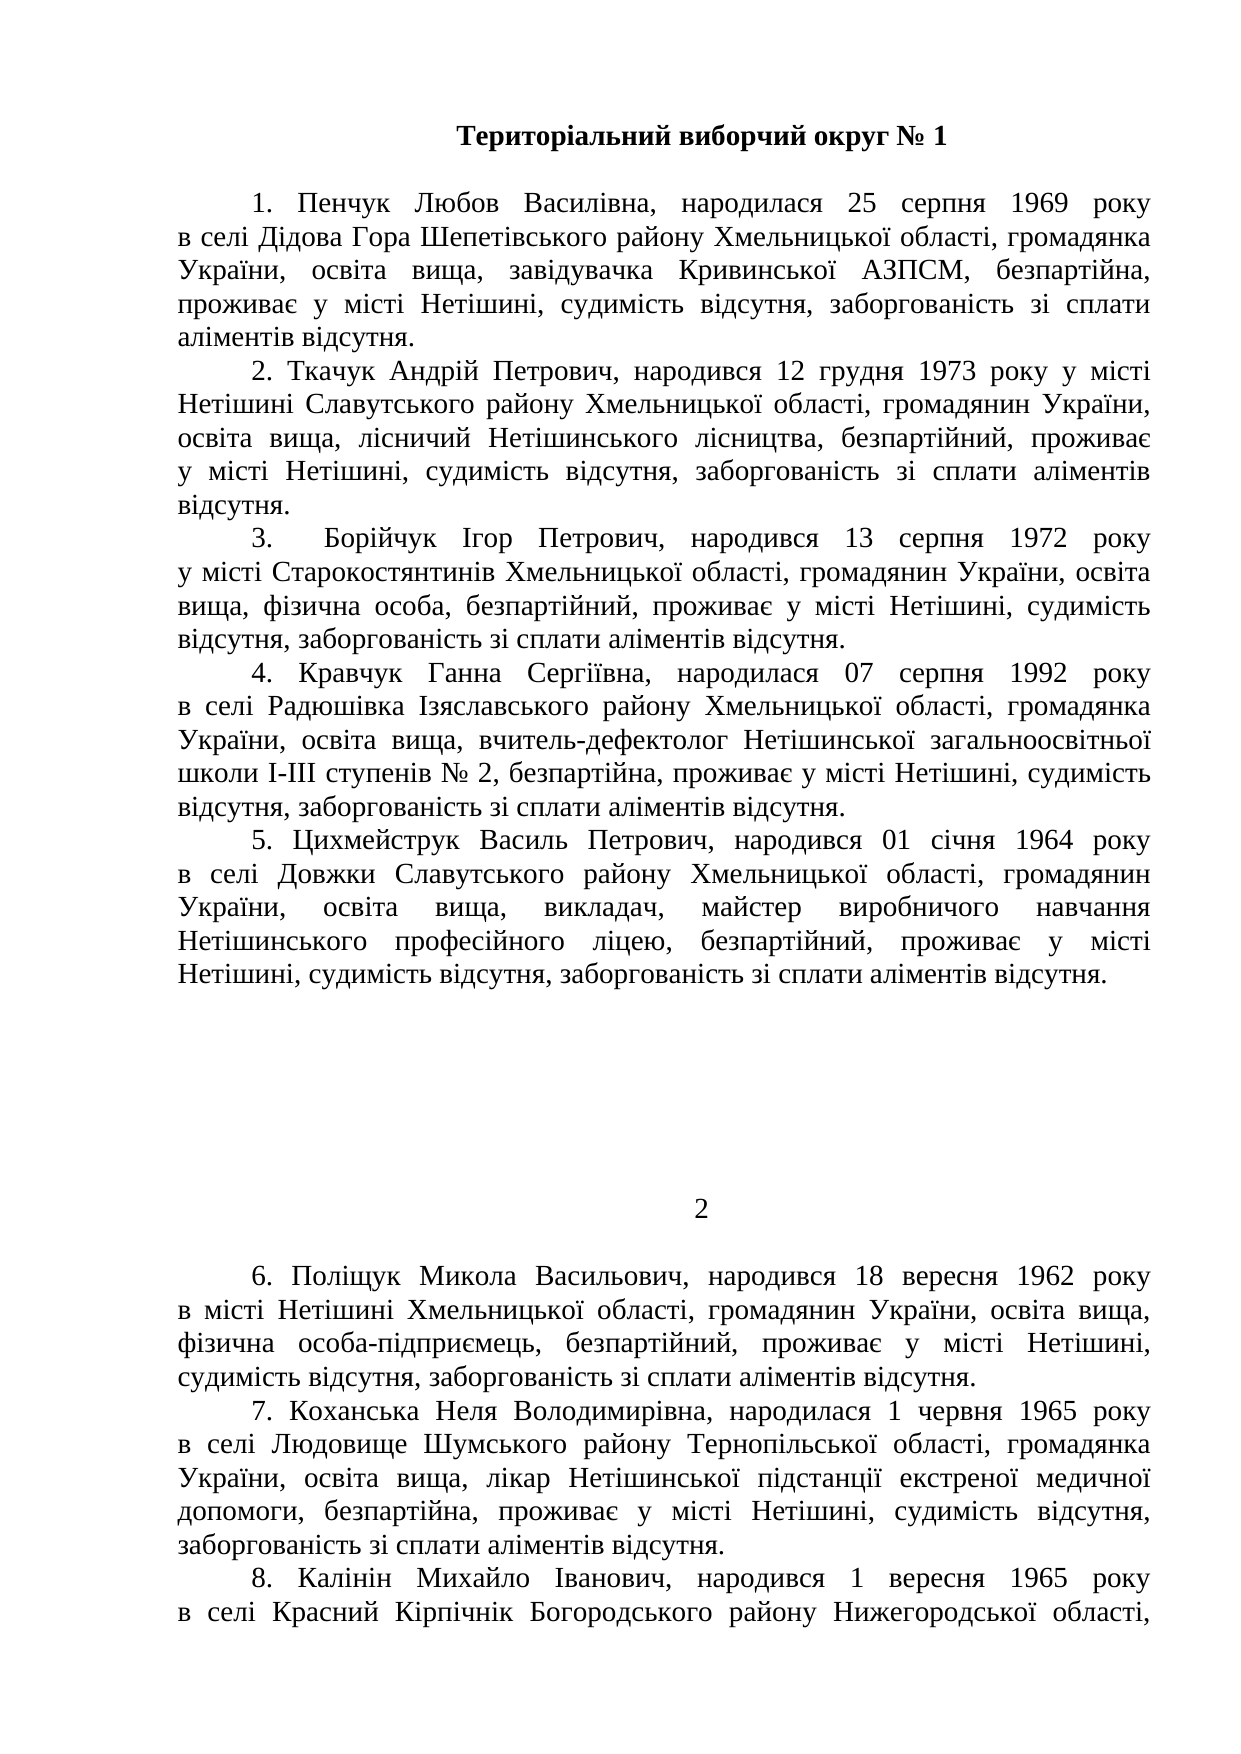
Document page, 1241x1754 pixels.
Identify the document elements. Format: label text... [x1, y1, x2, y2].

text 2. Ткачук Андрій Петрович, народився 12 грудня 1973 року у місті Нетішині Славутського району Хмельницької області, громадянин України, освіта вища, лісничий Нетішинського лісництва, безпартійний, проживає у місті Нетішині, судимість відсутня, заборгованість зі сплати аліментів відсутня. [177, 353, 1152, 521]
text 4. Кравчук Ганна Сергіївна, народилася 07 серпня 1992 року в селі Радюшівка Ізяславського району Хмельницької області, громадянка України, освіта вища, вчитель-дефектолог Нетішинської загальноосвітньої школи I-III ступенів № 2, безпартійна, проживає у місті Нетішині, судимість відсутня, заборгованість зі сплати аліментів відсутня. [177, 655, 1152, 822]
text 1. Пенчук Любов Василівна, народилася 25 серпня 1969 року в селі Дідова Гора Шепетівського району Хмельницької області, громадянка України, освіта вища, завідувачка Кривинської АЗПСМ, безпартійна, проживає у місті Нетішині, судимість відсутня, заборгованість зі сплати аліментів відсутня. [177, 185, 1152, 353]
text 6. Поліщук Микола Васильович, народився 18 вересня 1962 року в місті Нетішині Хмельницької області, громадянин України, освіта вища, фізична особа-підприємець, безпартійний, проживає у місті Нетішині, судимість відсутня, заборгованість зі сплати аліментів відсутня. [177, 1258, 1152, 1393]
text 5. Цихмейструк Василь Петрович, народився 01 січня 1964 року в селі Довжки Славутського району Хмельницької області, громадянин України, освіта вища, викладач, майстер виробничого навчання Нетішинського професійного ліцею, безпартійний, проживає у місті Нетішині, судимість відсутня, заборгованість зі сплати аліментів відсутня. [177, 822, 1152, 990]
text Територіальний виборчий округ № 1 [177, 118, 1152, 152]
text 2 [177, 1191, 1152, 1225]
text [177, 1560, 1152, 1627]
text 3. Борійчук Ігор Петрович, народився 13 серпня 1972 року у місті Старокостянтинів Хмельницької області, громадянин України, освіта вища, фізична особа, безпартійний, проживає у місті Нетішині, судимість відсутня, заборгованість зі сплати аліментів відсутня. [177, 521, 1152, 655]
text 7. Коханська Неля Володимирівна, народилася 1 червня 1965 року в селі Людовище Шумського району Тернопільської області, громадянка України, освіта вища, лікар Нетішинської підстанції екстреної медичної допомоги, безпартійна, проживає у місті Нетішині, судимість відсутня, заборгованість зі сплати аліментів відсутня. [177, 1393, 1152, 1560]
